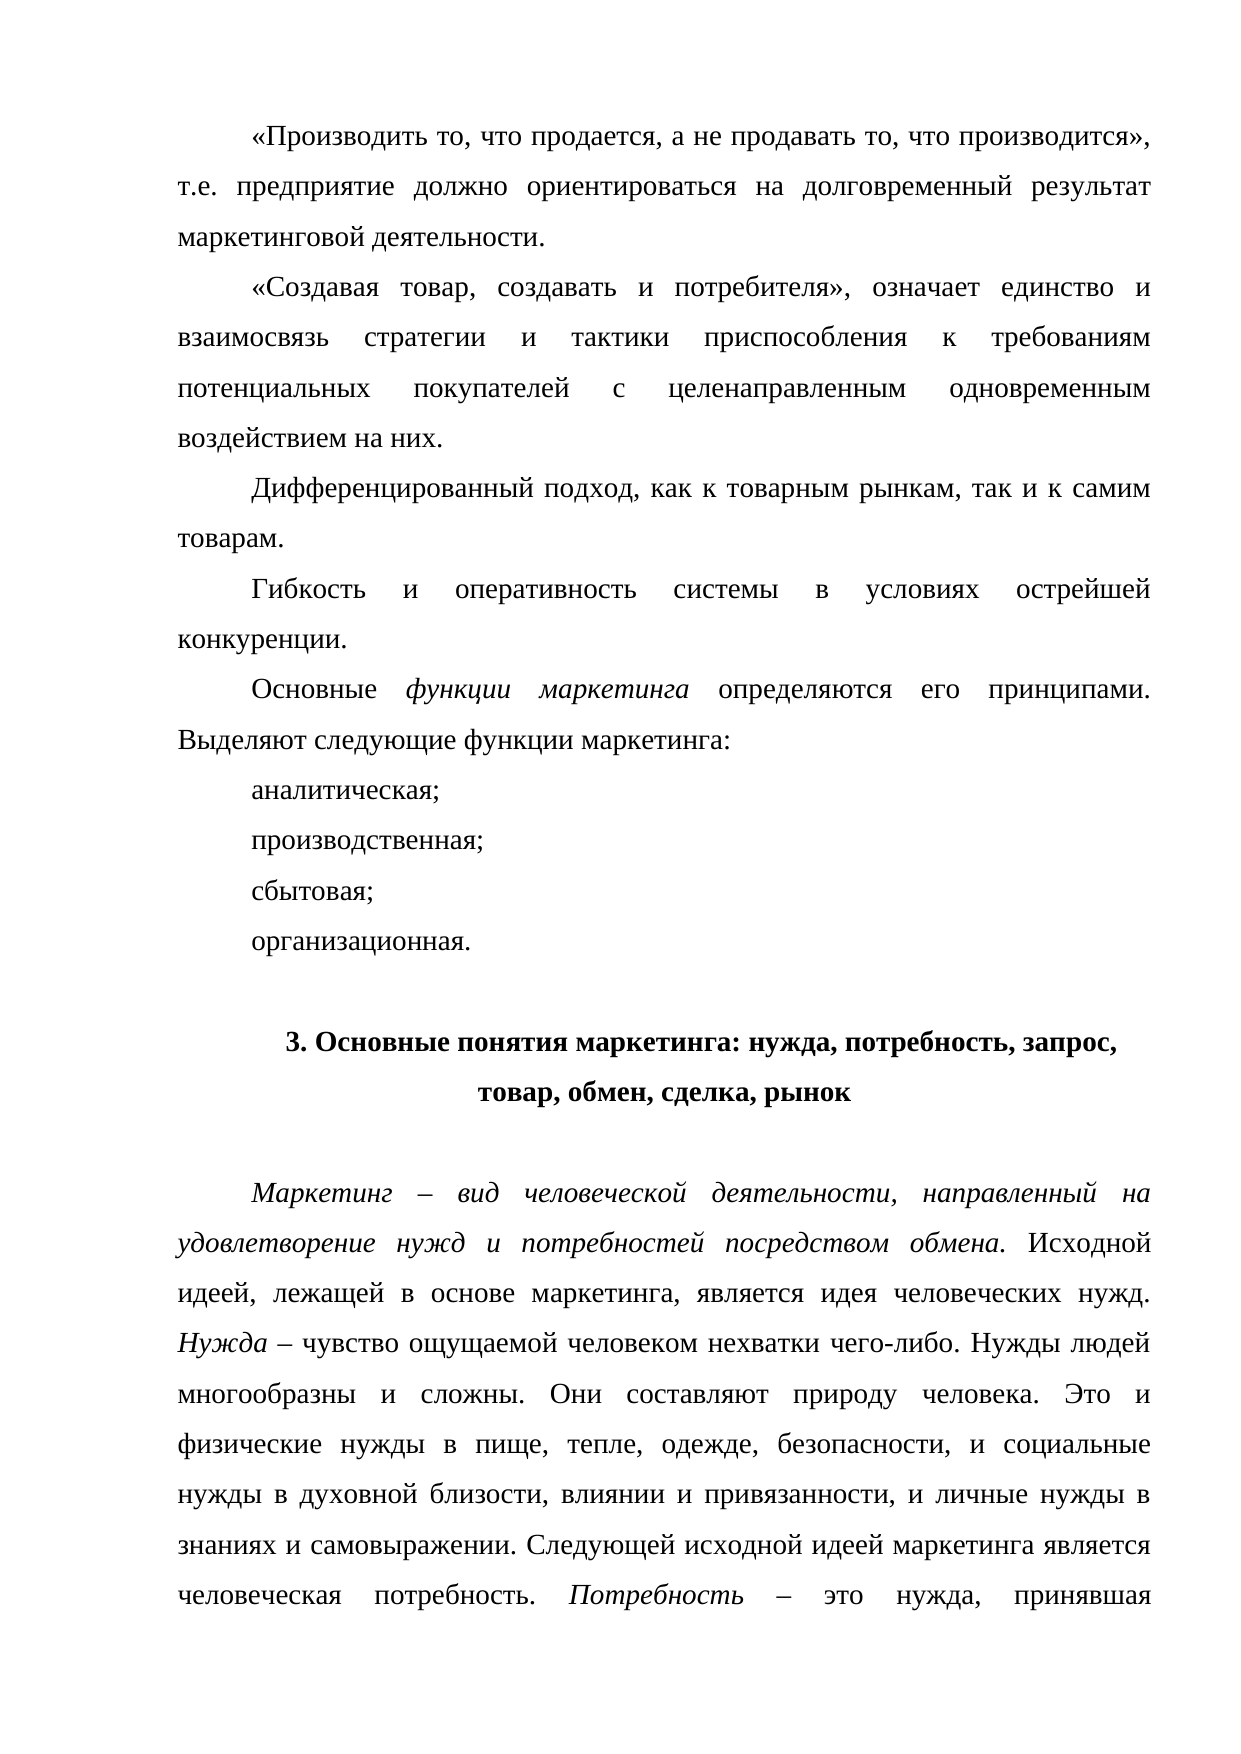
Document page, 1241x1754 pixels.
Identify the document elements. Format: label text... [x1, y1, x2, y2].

text сбытовая; [177, 873, 1152, 906]
text 3. Основные понятия маркетинга: нужда, потребность, запрос, товар, обмен, сделка, рынок [177, 1024, 1152, 1108]
text организационная. [177, 923, 1152, 957]
text Гибкость и оперативность системы в условиях острейшей конкуренции. [177, 571, 1152, 655]
text Основные функции маркетинга определяются его принципами. Выделяют следующие функции маркетинга: [177, 672, 1152, 755]
text аналитическая; [177, 772, 1152, 806]
text производственная; [177, 822, 1152, 856]
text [177, 1175, 1152, 1611]
text «Производить то, что продается, а не продавать то, что производится», т.е. предприятие должно ориентироваться на долговременный результат маркетинговой деятельности. [177, 118, 1152, 252]
text «Создавая товар, создавать и потребителя», означает единство и взаимосвязь стратегии и тактики приспособления к требованиям потенциальных покупателей с целенаправленным одновременным воздействием на них. [177, 269, 1152, 453]
text Дифференцированный подход, как к товарным рынкам, так и к самим товарам. [177, 470, 1152, 554]
